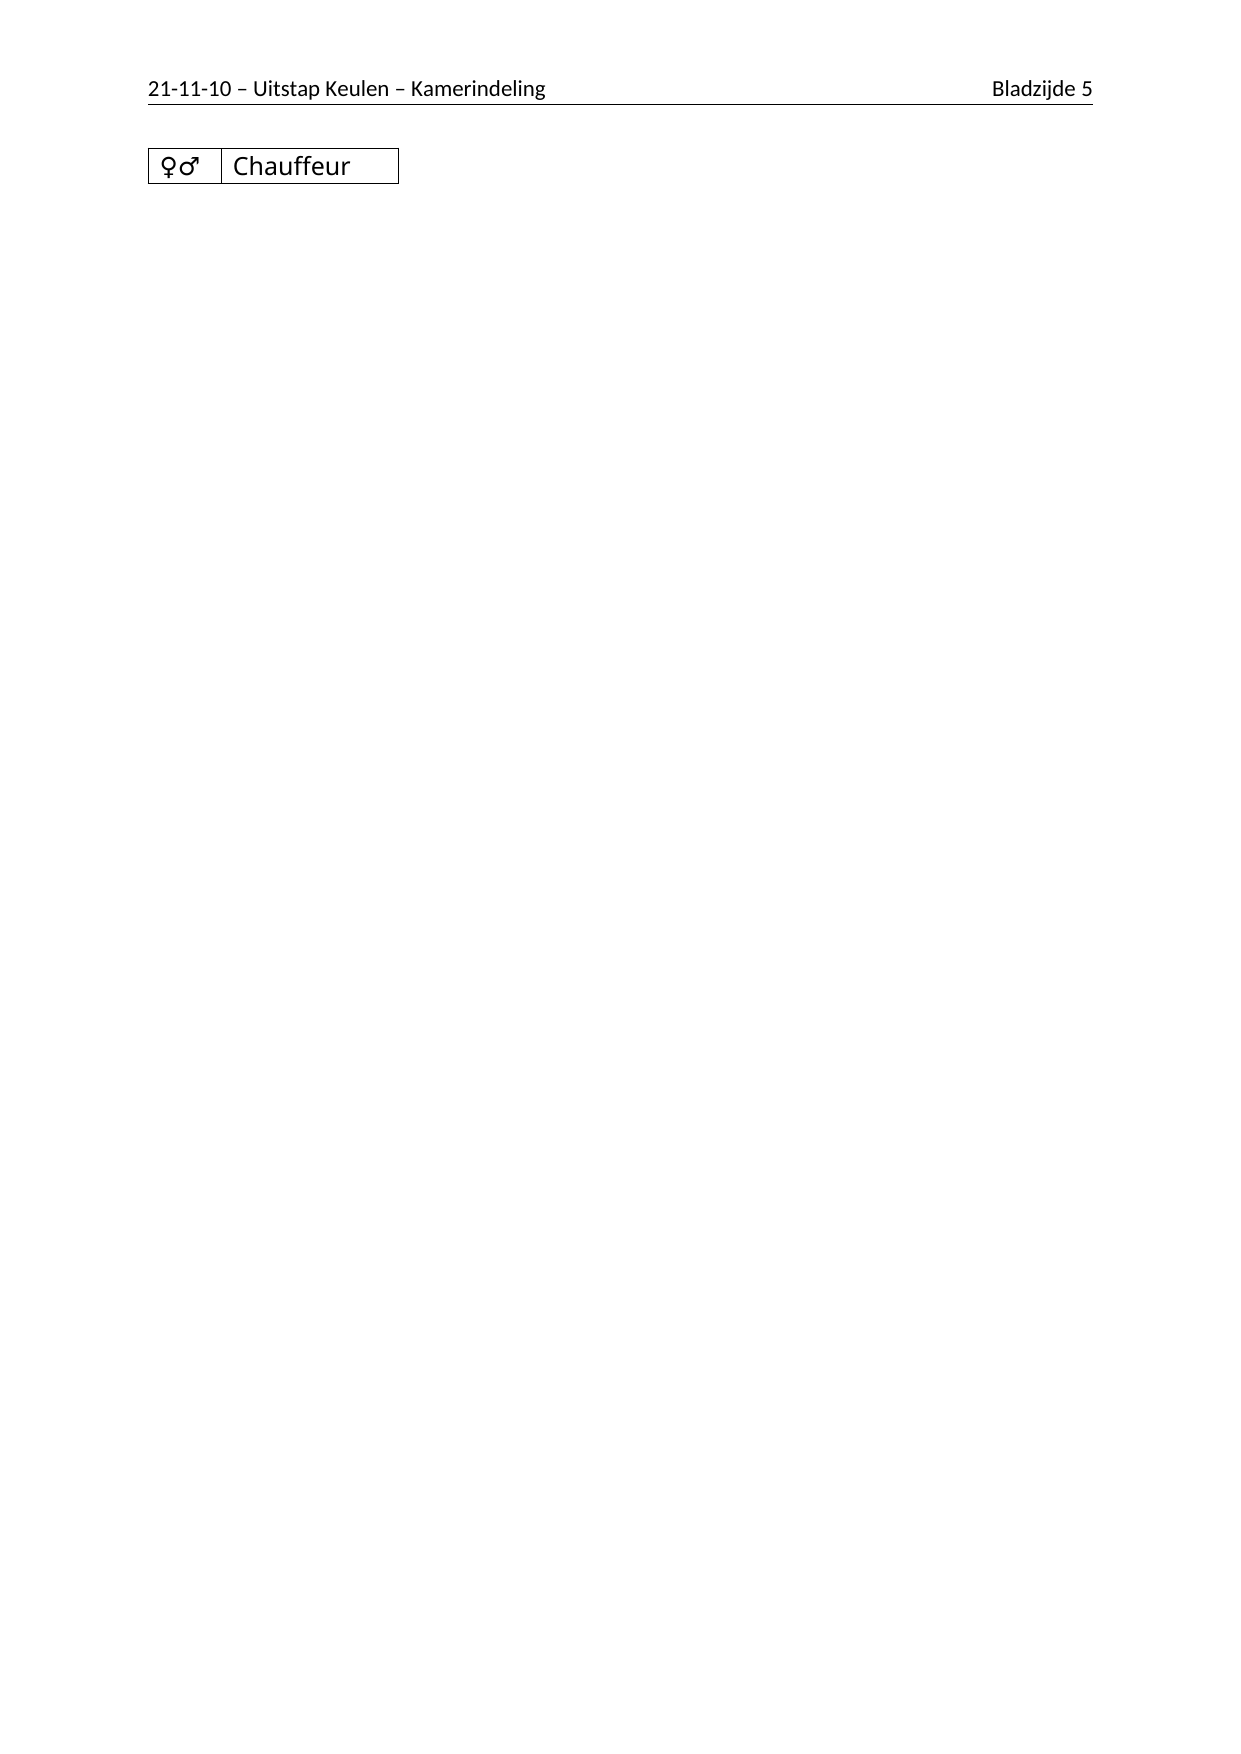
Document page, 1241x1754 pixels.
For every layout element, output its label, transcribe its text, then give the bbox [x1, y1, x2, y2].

table_header Chauffeur [222, 149, 398, 183]
table_header ♀♂ [149, 149, 221, 183]
